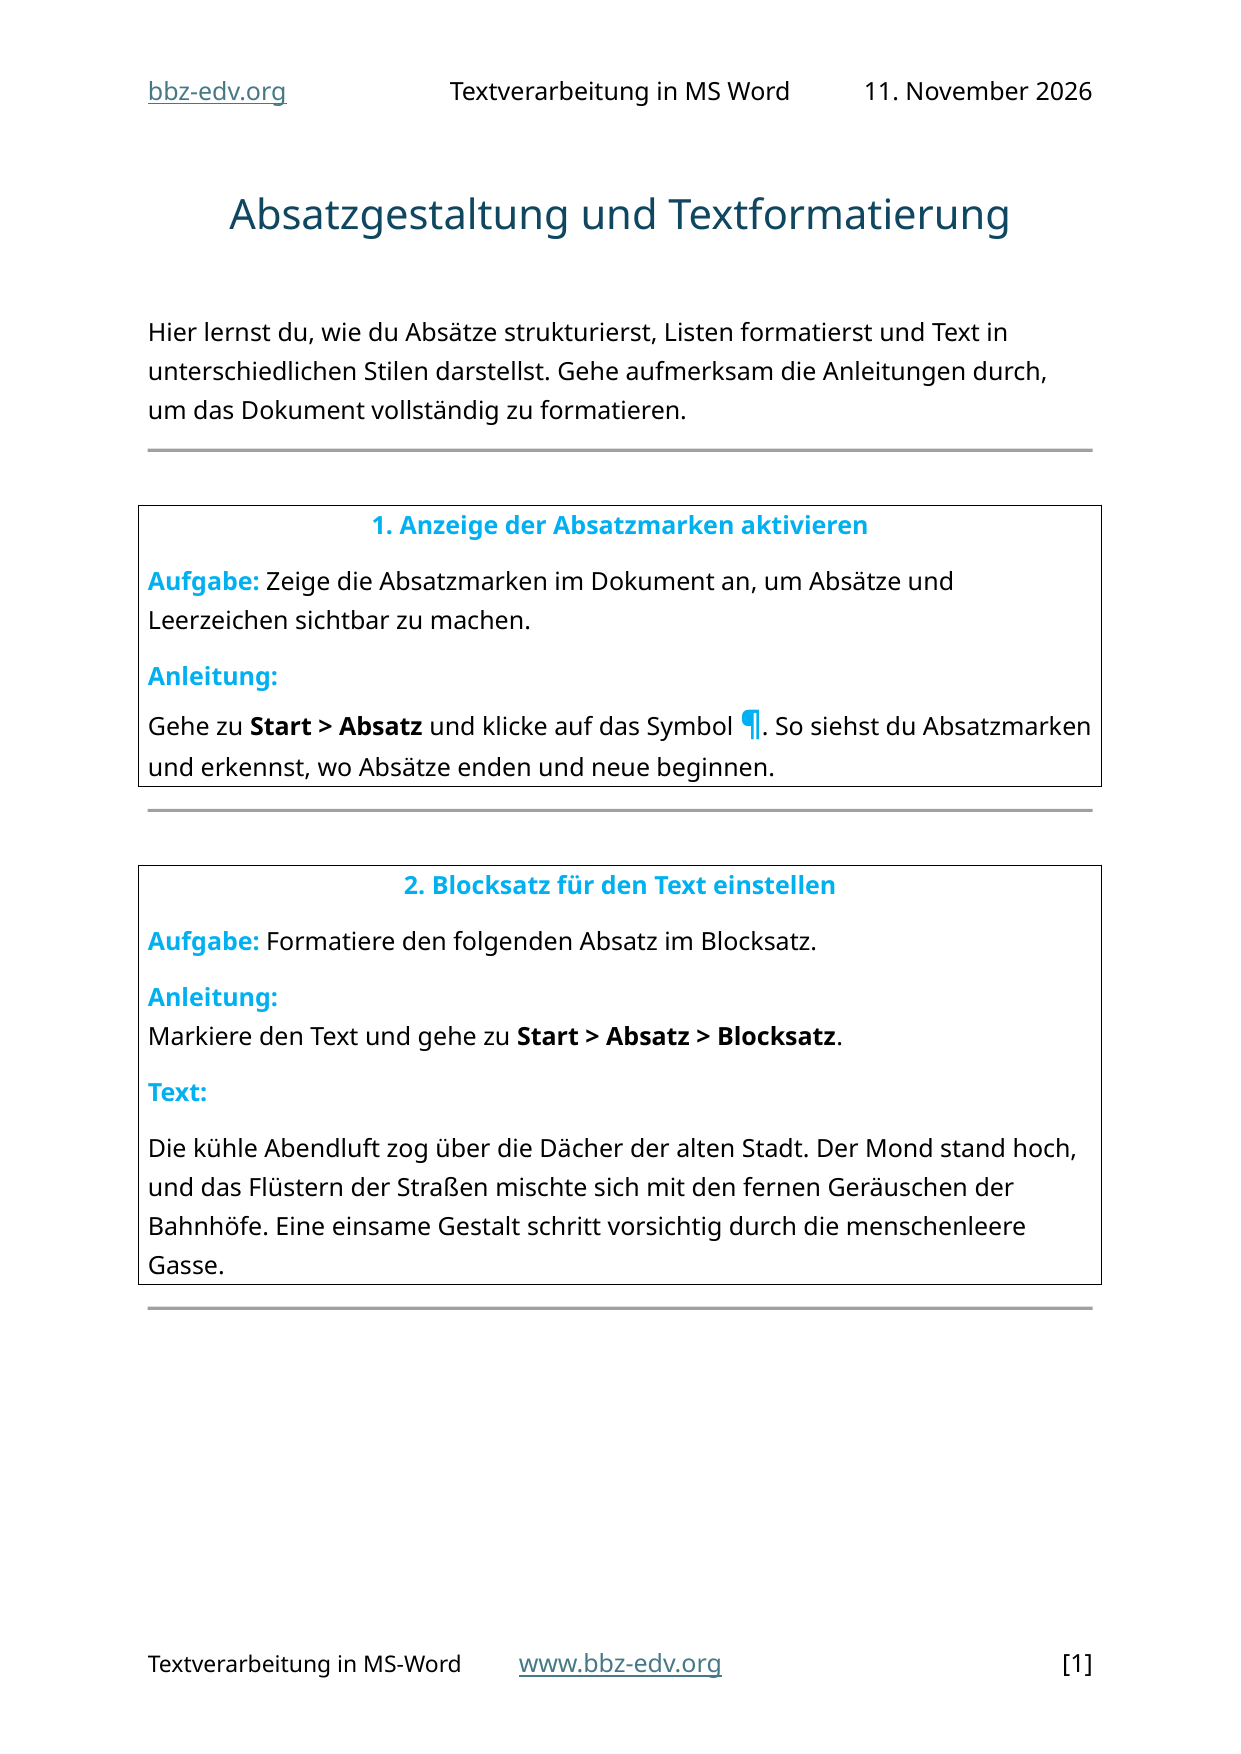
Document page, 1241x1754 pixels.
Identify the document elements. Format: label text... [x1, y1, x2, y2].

text Anleitung: Markiere den Text und gehe zu Start > Absatz > Blocksatz. [139, 976, 1101, 1053]
text Text: [139, 1071, 1101, 1108]
text Anleitung: Gehe zu Start > Absatz und klicke auf das Symbol ¶. So siehst du Absatzmarken und erkennst, wo Absätze enden und neue beginnen. [139, 655, 1101, 786]
text 2. Blocksatz für den Text einstellen [139, 866, 1101, 902]
text Aufgabe: Formatiere den folgenden Absatz im Blocksatz. [139, 920, 1101, 958]
text 1. Anzeige der Absatzmarken aktivieren [139, 506, 1101, 542]
text Aufgabe: Zeige die Absatzmarken im Dokument an, um Absätze und Leerzeichen sichtbar zu machen. [139, 560, 1101, 637]
text Die kühle Abendluft zog über die Dächer der alten Stadt. Der Mond stand hoch, und das Flüstern der Straßen mischte sich mit den fernen Geräuschen der Bahnhöfe. Eine einsame Gestalt schritt vorsichtig durch die menschenleere Gasse. [139, 1127, 1101, 1284]
subtitle Absatzgestaltung und Textformatierung [148, 185, 1093, 242]
text Hier lernst du, wie du Absätze strukturierst, Listen formatierst und Text in unterschiedlichen Stilen darstellst. Gehe aufmerksam die Anleitungen durch, um das Dokument vollständig zu formatieren. [148, 314, 1093, 427]
